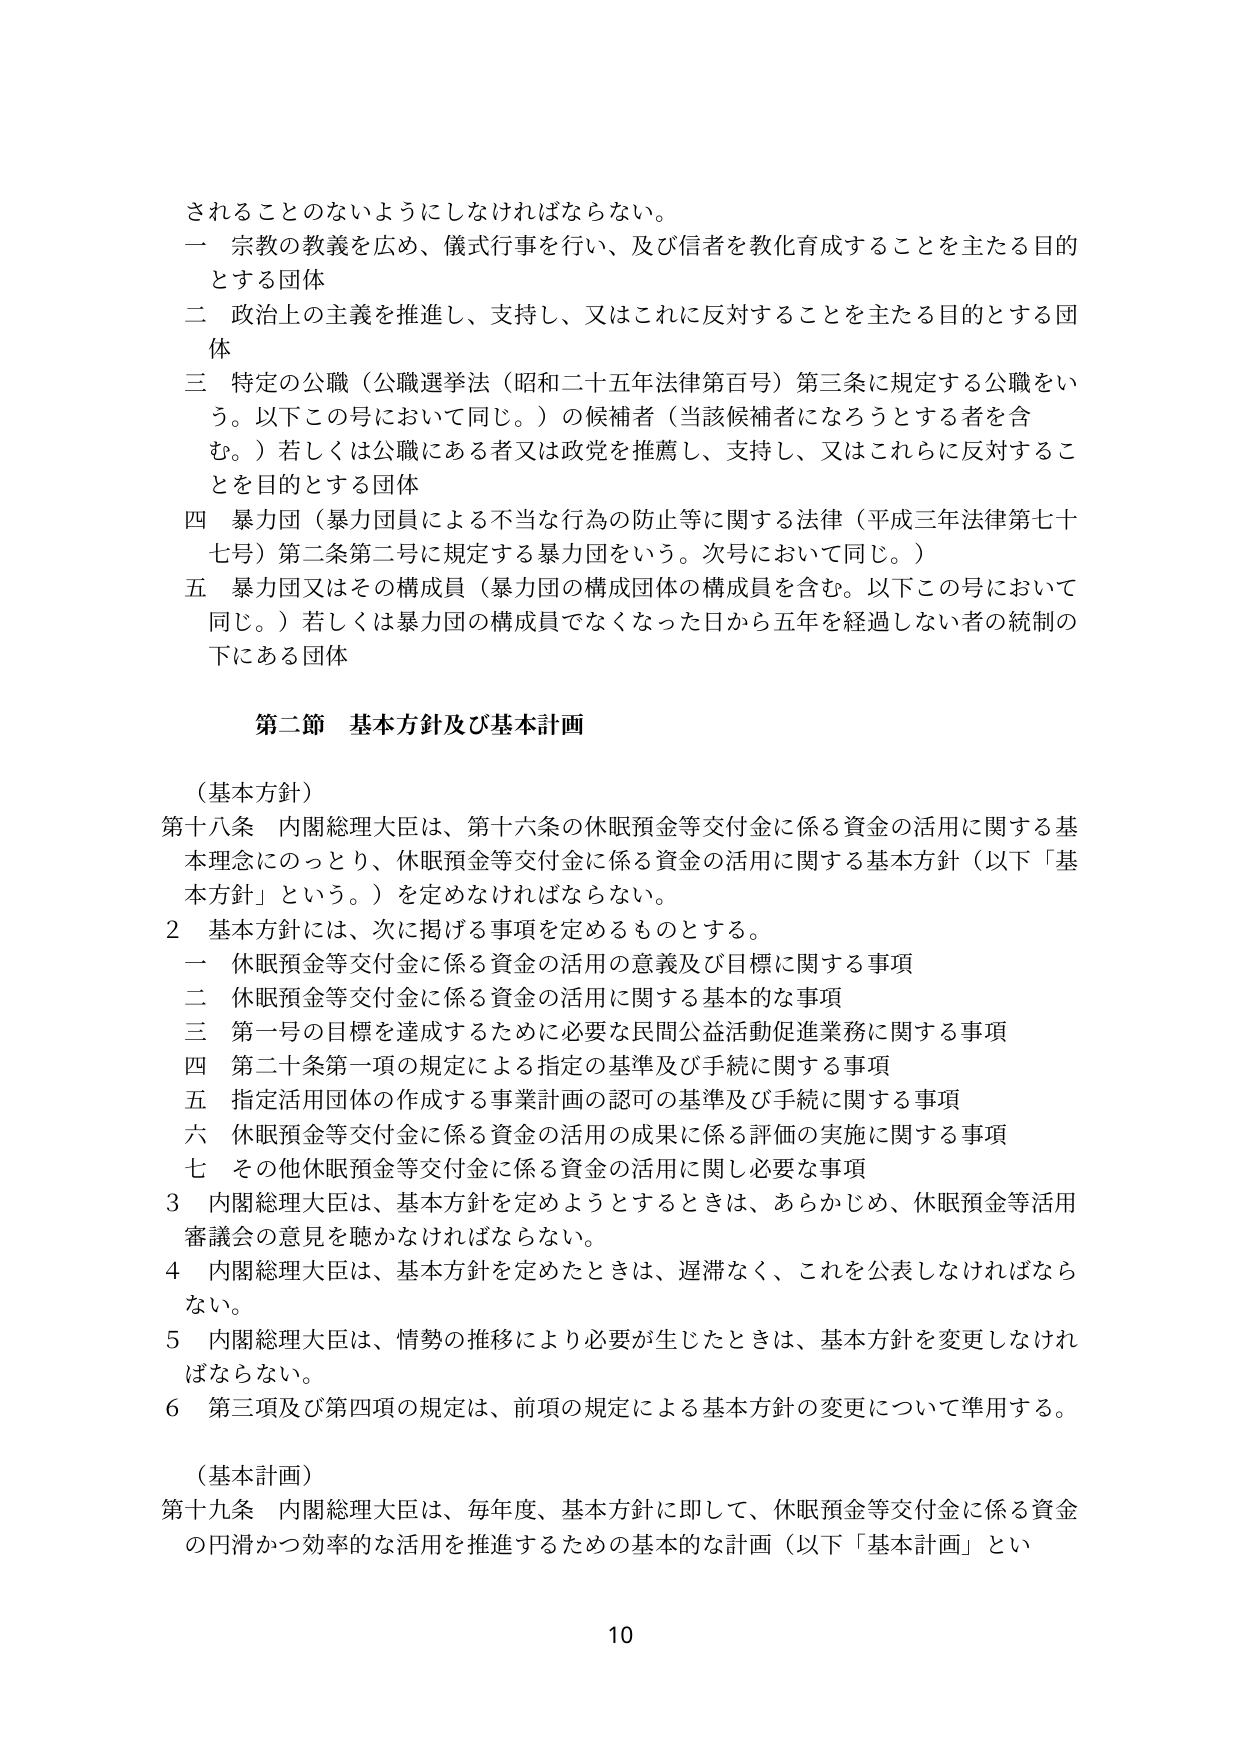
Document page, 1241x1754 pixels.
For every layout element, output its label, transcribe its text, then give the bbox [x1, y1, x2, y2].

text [161, 194, 1079, 228]
text 七 その他休眠預金等交付金に係る資金の活用に関し必要な事項 [184, 1150, 1079, 1184]
text 第十八条 内閣総理大臣は、第十六条の休眠預金等交付金に係る資金の活用に関する基本理念にのっとり、休眠預金等交付金に係る資金の活用に関する基本方針（以下「基本方針」という。）を定めなければならない。 [161, 809, 1079, 911]
text 五 暴力団又はその構成員（暴力団の構成団体の構成員を含む。以下この号において同じ。）若しくは暴力団の構成員でなくなった日から五年を経過しない者の統制の下にある団体 [184, 569, 1079, 672]
text 五 指定活用団体の作成する事業計画の認可の基準及び手続に関する事項 [184, 1082, 1079, 1116]
text 一 宗教の教義を広め、儀式行事を行い、及び信者を教化育成することを主たる目的とする団体 [184, 228, 1079, 296]
text ３ 内閣総理大臣は、基本方針を定めようとするときは、あらかじめ、休眠預金等活用審議会の意見を聴かなければならない。 [161, 1184, 1079, 1253]
text 四 第二十条第一項の規定による指定の基準及び手続に関する事項 [184, 1048, 1079, 1082]
text （基本計画） [184, 1458, 1079, 1492]
text 四 暴力団（暴力団員による不当な行為の防止等に関する法律（平成三年法律第七十七号）第二条第二号に規定する暴力団をいう。次号において同じ。） [184, 501, 1079, 569]
text 六 休眠預金等交付金に係る資金の活用の成果に係る評価の実施に関する事項 [184, 1116, 1079, 1150]
text （基本方針） [184, 774, 1079, 809]
text ５ 内閣総理大臣は、情勢の推移により必要が生じたときは、基本方針を変更しなければならない。 [161, 1321, 1079, 1389]
text 二 休眠預金等交付金に係る資金の活用に関する基本的な事項 [184, 979, 1079, 1014]
text ２ 基本方針には、次に掲げる事項を定めるものとする。 [161, 911, 1079, 945]
text 二 政治上の主義を推進し、支持し、又はこれに反対することを主たる目的とする団体 [184, 296, 1079, 364]
text ４ 内閣総理大臣は、基本方針を定めたときは、遅滞なく、これを公表しなければならない。 [161, 1253, 1079, 1321]
text 三 第一号の目標を達成するために必要な民間公益活動促進業務に関する事項 [184, 1014, 1079, 1048]
text 第二節 基本方針及び基本計画 [253, 706, 1079, 740]
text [161, 1492, 1079, 1560]
text ６ 第三項及び第四項の規定は、前項の規定による基本方針の変更について準用する。 [161, 1389, 1079, 1424]
text 三 特定の公職（公職選挙法（昭和二十五年法律第百号）第三条に規定する公職をいう。以下この号において同じ。）の候補者（当該候補者になろうとする者を含む。）若しくは公職にある者又は政党を推薦し、支持し、又はこれらに反対することを目的とする団体 [184, 364, 1079, 501]
text 一 休眠預金等交付金に係る資金の活用の意義及び目標に関する事項 [184, 945, 1079, 979]
